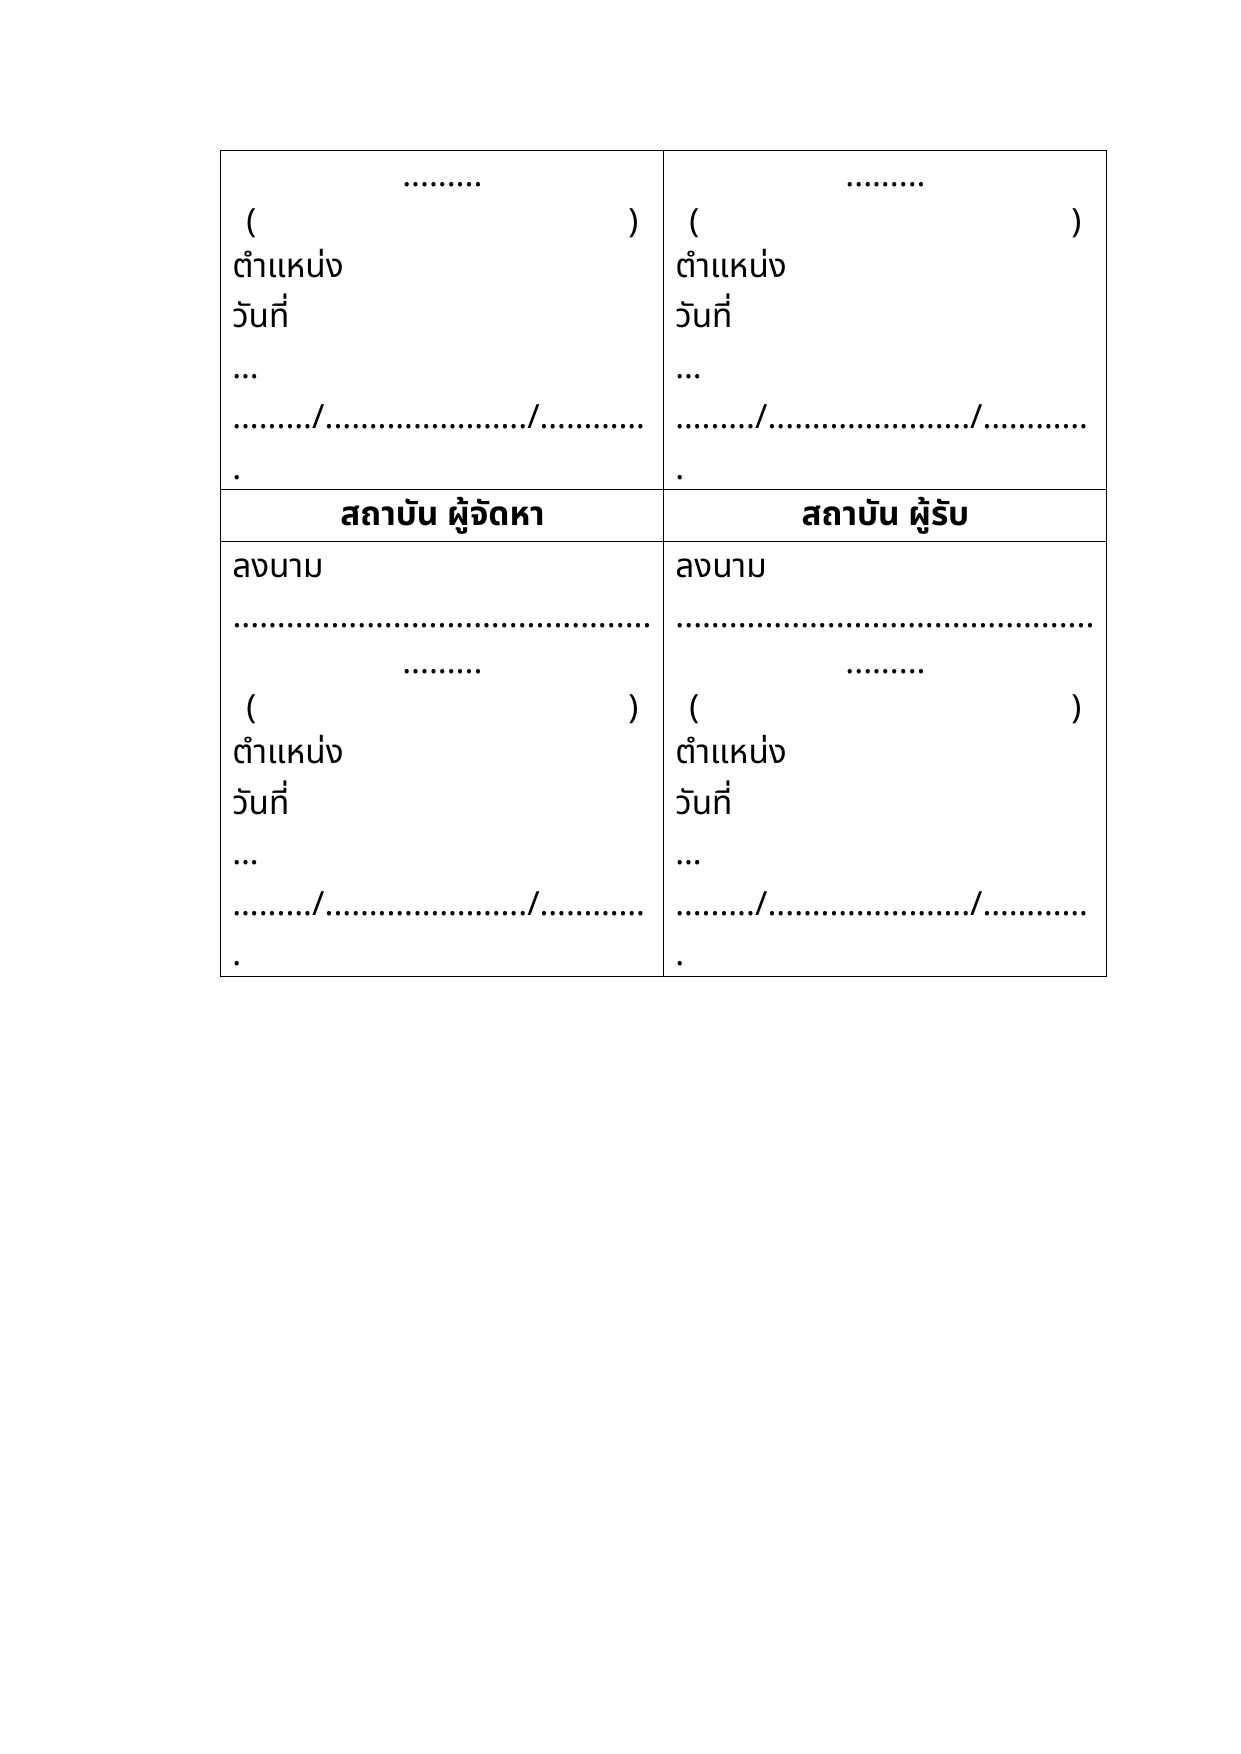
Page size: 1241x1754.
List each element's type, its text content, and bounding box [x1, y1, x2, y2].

table_cell สถาบัน ผู้รับ [664, 490, 1106, 541]
table_cell สถาบัน ผู้จัดหา [221, 490, 663, 541]
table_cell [221, 151, 663, 489]
table_cell ลงนาม ........................................................ ( ) ตำแหน่ง วันที่ ……....../....………………./…………. [221, 542, 663, 976]
table_cell ลงนาม ........................................................ ( ) ตำแหน่ง วันที่ ……....../....………………./…………. [664, 542, 1106, 976]
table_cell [664, 151, 1106, 489]
